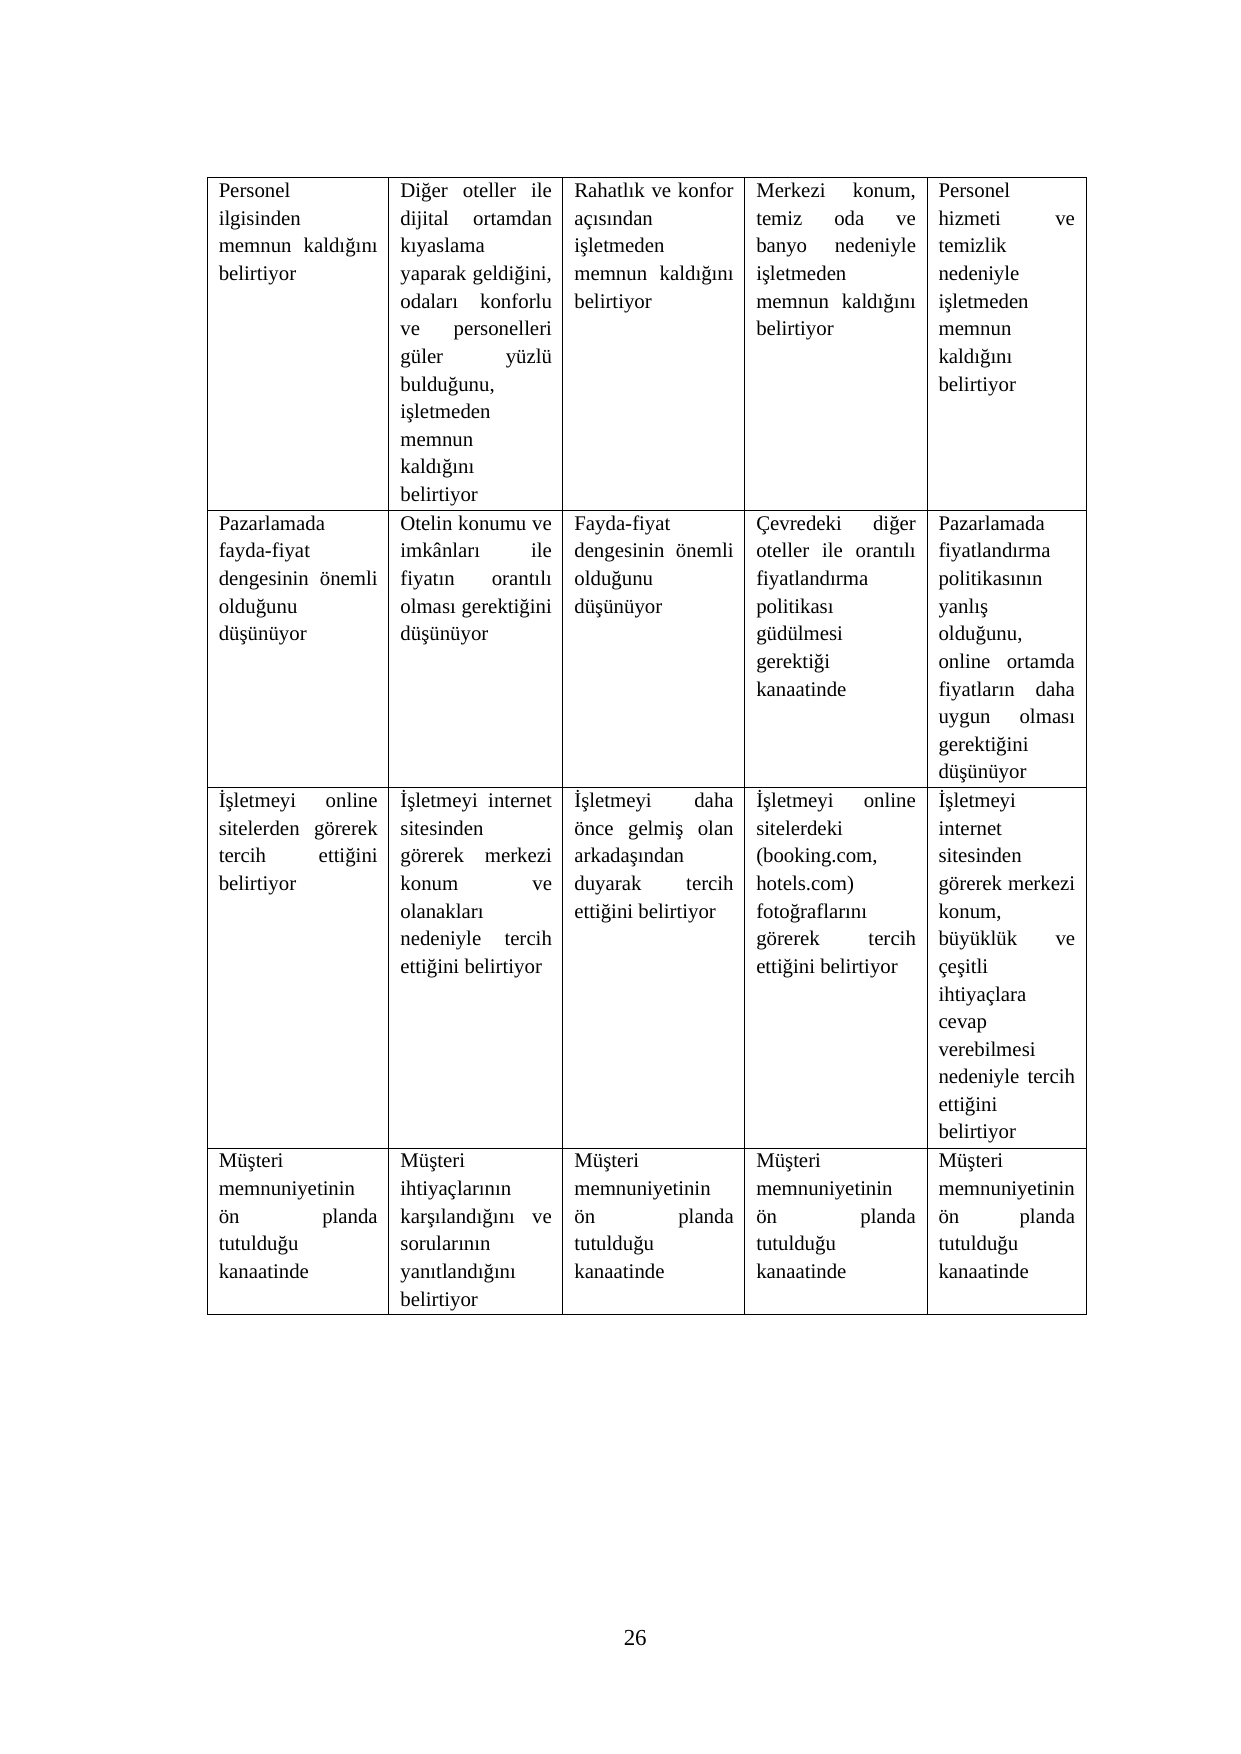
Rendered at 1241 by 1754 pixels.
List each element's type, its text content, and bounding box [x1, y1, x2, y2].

table_cell Çevredeki diğer oteller ile orantılı fiyatlandırma politikası güdülmesi gerektiği kanaatinde [745, 511, 927, 787]
table_cell Müşteri memnuniyetinin ön planda tutulduğu kanaatinde [208, 1149, 388, 1314]
table_cell İşletmeyi online sitelerden görerek tercih ettiğini belirtiyor [208, 788, 388, 1147]
table_cell Müşteri memnuniyetinin ön planda tutulduğu kanaatinde [563, 1149, 744, 1314]
table_cell İşletmeyi internet sitesinden görerek merkezi konum ve olanakları nedeniyle tercih ettiğini belirtiyor [389, 788, 562, 1147]
table_cell Rahatlık ve konfor açısından işletmeden memnun kaldığını belirtiyor [563, 178, 744, 510]
table_cell İşletmeyi internet sitesinden görerek merkezi konum, büyüklük ve çeşitli ihtiyaçlara cevap verebilmesi nedeniyle tercih ettiğini belirtiyor [928, 788, 1086, 1147]
table_cell İşletmeyi online sitelerdeki (booking.com, hotels.com) fotoğraflarını görerek tercih ettiğini belirtiyor [745, 788, 927, 1147]
table_cell Müşteri ihtiyaçlarının karşılandığını ve sorularının yanıtlandığını belirtiyor [389, 1149, 562, 1314]
table_cell Diğer oteller ile dijital ortamdan kıyaslama yaparak geldiğini, odaları konforlu ve personelleri güler yüzlü bulduğunu, işletmeden memnun kaldığını belirtiyor [389, 178, 562, 510]
table_cell Fayda-fiyat dengesinin önemli olduğunu düşünüyor [563, 511, 744, 787]
table_cell Personel hizmeti ve temizlik nedeniyle işletmeden memnun kaldığını belirtiyor [928, 178, 1086, 510]
table_cell Pazarlamada fayda-fiyat dengesinin önemli olduğunu düşünüyor [208, 511, 388, 787]
table_cell Merkezi konum, temiz oda ve banyo nedeniyle işletmeden memnun kaldığını belirtiyor [745, 178, 927, 510]
table_cell Otelin konumu ve imkânları ile fiyatın orantılı olması gerektiğini düşünüyor [389, 511, 562, 787]
table_cell Müşteri memnuniyetinin ön planda tutulduğu kanaatinde [928, 1149, 1086, 1314]
table_cell İşletmeyi daha önce gelmiş olan arkadaşından duyarak tercih ettiğini belirtiyor [563, 788, 744, 1147]
table_cell Personel ilgisinden memnun kaldığını belirtiyor [208, 178, 388, 510]
table_cell Pazarlamada fiyatlandırma politikasının yanlış olduğunu, online ortamda fiyatların daha uygun olması gerektiğini düşünüyor [928, 511, 1086, 787]
table_cell Müşteri memnuniyetinin ön planda tutulduğu kanaatinde [745, 1149, 927, 1314]
